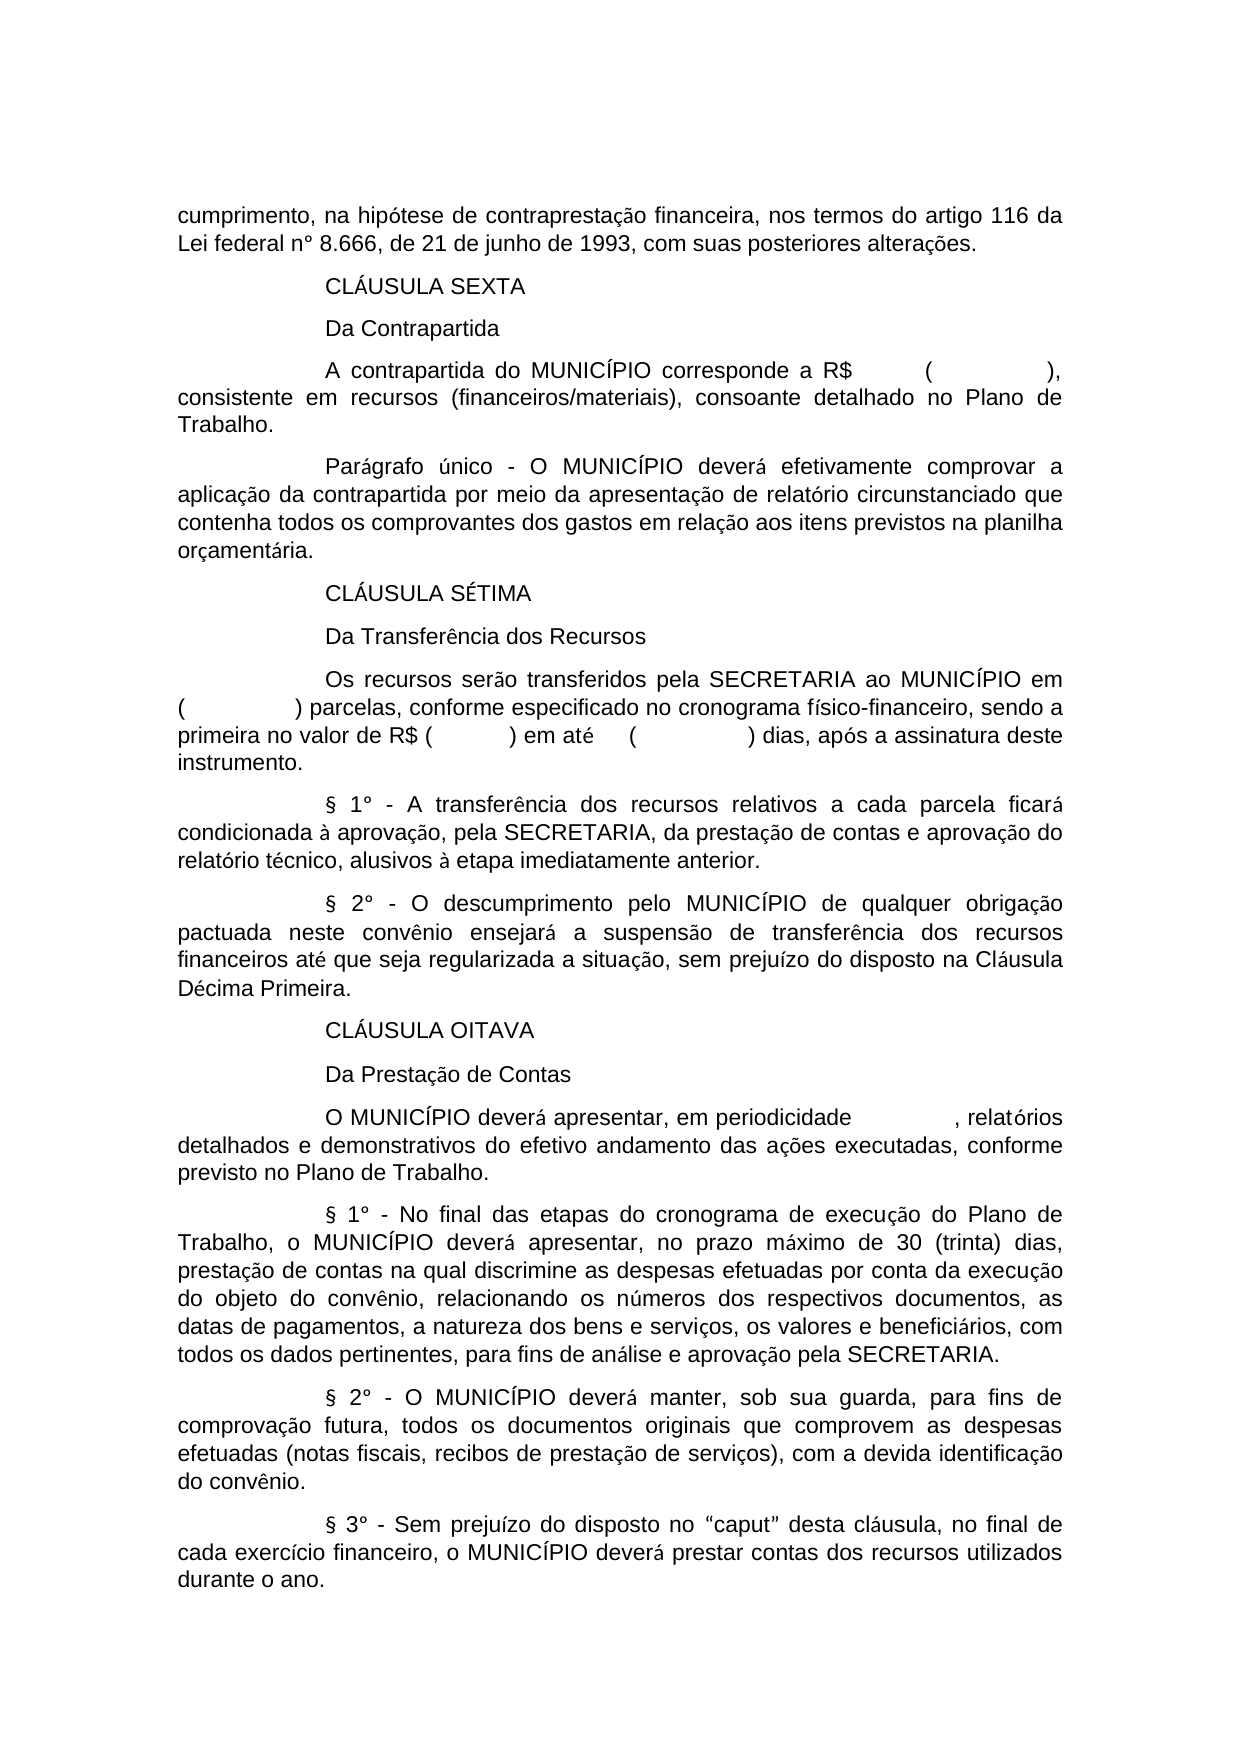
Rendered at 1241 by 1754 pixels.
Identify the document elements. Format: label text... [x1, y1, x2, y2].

text O MUNICÍPIO deverá apresentar, em periodicidade , relatórios detalhados e demonstrativos do efetivo andamento das ações executadas, conforme previsto no Plano de Trabalho. [177, 1103, 1063, 1185]
text § 3º - Sem prejuízo do disposto no “caput” desta cláusula, no final de cada exercício financeiro, o MUNICÍPIO deverá prestar contas dos recursos utilizados durante o ano. [177, 1510, 1063, 1593]
text A contrapartida do MUNICÍPIO corresponde a R$ ( ), consistente em recursos (financeiros/materiais), consoante detalhado no Plano de Trabalho. [177, 356, 1063, 437]
text Parágrafo único - O MUNICÍPIO deverá efetivamente comprovar a aplicação da contrapartida por meio da apresentação de relatório circunstanciado que contenha todos os comprovantes dos gastos em relação aos itens previstos na planilha orçamentária. [177, 452, 1063, 564]
text § 2º - O MUNICÍPIO deverá manter, sob sua guarda, para fins de comprovação futura, todos os documentos originais que comprovem as despesas efetuadas (notas fiscais, recibos de prestação de serviços), com a devida identificação do convênio. [177, 1383, 1063, 1495]
text Da Contrapartida [177, 315, 1063, 341]
text CLÁUSULA SÉTIMA [177, 579, 1063, 607]
text CLÁUSULA SEXTA [177, 272, 1063, 300]
text Da Transferência dos Recursos [177, 622, 1063, 650]
text Da Prestação de Contas [177, 1060, 1063, 1088]
text § 1º - No final das etapas do cronograma de execução do Plano de Trabalho, o MUNICÍPIO deverá apresentar, no prazo máximo de 30 (trinta) dias, prestação de contas na qual discrimine as despesas efetuadas por conta da execução do objeto do convênio, relacionando os números dos respectivos documentos, as datas de pagamentos, a natureza dos bens e serviços, os valores e beneficiários, com todos os dados pertinentes, para fins de análise e aprovação pela SECRETARIA. [177, 1200, 1063, 1368]
text § 1º - A transferência dos recursos relativos a cada parcela ficará condicionada à aprovação, pela SECRETARIA, da prestação de contas e aprovação do relatório técnico, alusivos à etapa imediatamente anterior. [177, 791, 1063, 874]
text § 2º - O descumprimento pelo MUNICÍPIO de qualquer obrigação pactuada neste convênio ensejará a suspensão de transferência dos recursos financeiros até que seja regularizada a situação, sem prejuízo do disposto na Cláusula Décima Primeira. [177, 889, 1063, 1002]
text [177, 201, 1063, 257]
text CLÁUSULA OITAVA [177, 1017, 1063, 1045]
text Os recursos serão transferidos pela SECRETARIA ao MUNICÍPIO em ( ) parcelas, conforme especificado no cronograma físico-financeiro, sendo a primeira no valor de R$ ( ) em até ( ) dias, após a assinatura deste instrumento. [177, 665, 1063, 776]
